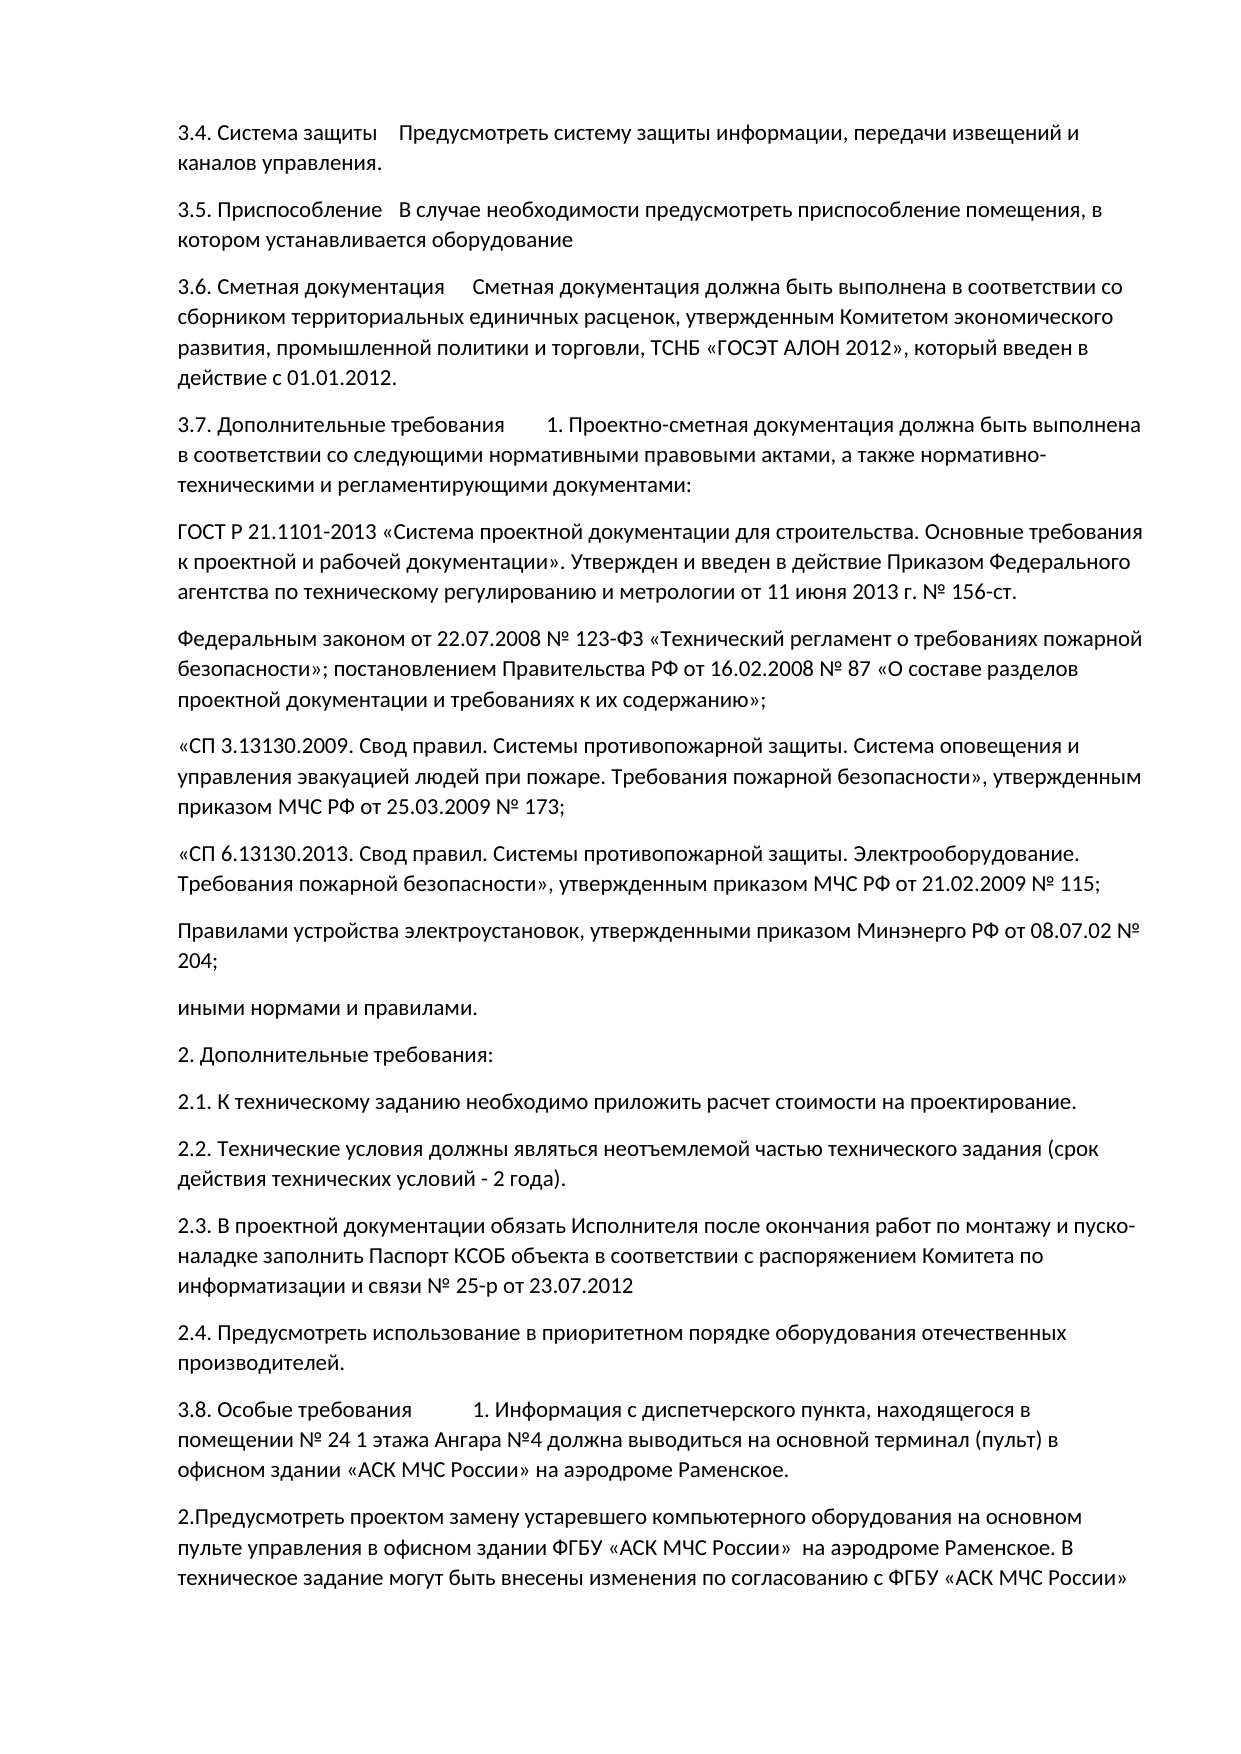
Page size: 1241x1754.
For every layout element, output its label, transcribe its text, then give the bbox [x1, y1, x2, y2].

text 3.4. Система защиты Предусмотреть систему защиты информации, передачи извещений и каналов управления. [177, 118, 1152, 176]
text 2. Дополнительные требования: [177, 1040, 1152, 1068]
text 2.2. Технические условия должны являться неотъемлемой частью технического задания (срок действия технических условий - 2 года). [177, 1134, 1152, 1192]
text 3.7. Дополнительные требования 1. Проектно-сметная документация должна быть выполнена в соответствии со следующими нормативными правовыми актами, а также нормативно-техническими и регламентирующими документами: [177, 410, 1152, 498]
text иными нормами и правилами. [177, 993, 1152, 1021]
text ГОСТ Р 21.1101-2013 «Система проектной документации для строительства. Основные требования к проектной и рабочей документации». Утвержден и введен в действие Приказом Федерального агентства по техническому регулированию и метрологии от 11 июня 2013 г. № 156-ст. [177, 517, 1152, 606]
text 3.5. Приспособление В случае необходимости предусмотреть приспособление помещения, в котором устанавливается оборудование [177, 195, 1152, 253]
text «СП 3.13130.2009. Свод правил. Системы противопожарной защиты. Система оповещения и управления эвакуацией людей при пожаре. Требования пожарной безопасности», утвержденным приказом МЧС РФ от 25.03.2009 № 173; [177, 732, 1152, 820]
text 3.8. Особые требования 1. Информация с диспетчерского пункта, находящегося в помещении № 24 1 этажа Ангара №4 должна выводиться на основной терминал (пульт) в офисном здании «АСК МЧС России» на аэродроме Раменское. [177, 1395, 1152, 1484]
text «СП 6.13130.2013. Свод правил. Системы противопожарной защиты. Электрооборудование. Требования пожарной безопасности», утвержденным приказом МЧС РФ от 21.02.2009 № 115; [177, 839, 1152, 897]
text 2.1. К техническому заданию необходимо приложить расчет стоимости на проектирование. [177, 1087, 1152, 1115]
text 2.4. Предусмотреть использование в приоритетном порядке оборудования отечественных производителей. [177, 1318, 1152, 1376]
text Федеральным законом от 22.07.2008 № 123-ФЗ «Технический регламент о требованиях пожарной безопасности»; постановлением Правительства РФ от 16.02.2008 № 87 «О составе разделов проектной документации и требованиях к их содержанию»; [177, 624, 1152, 713]
text Правилами устройства электроустановок, утвержденными приказом Минэнерго РФ от 08.07.02 № 204; [177, 916, 1152, 974]
text 3.6. Сметная документация Сметная документация должна быть выполнена в соответствии со сборником территориальных единичных расценок, утвержденным Комитетом экономического развития, промышленной политики и торговли, ТСНБ «ГОСЭТ АЛОН 2012», который введен в действие с 01.01.2012. [177, 272, 1152, 391]
text 2.3. В проектной документации обязать Исполнителя после окончания работ по монтажу и пуско-наладке заполнить Паспорт КСОБ объекта в соответствии с распоряжением Комитета по информатизации и связи № 25-р от 23.07.2012 [177, 1211, 1152, 1299]
text 2.Предусмотреть проектом замену устаревшего компьютерного оборудования на основном пульте управления в офисном здании ФГБУ «АСК МЧС России» на аэродроме Раменское. В техническое задание могут быть внесены изменения по согласованию с ФГБУ «АСК МЧС России» [177, 1502, 1152, 1591]
